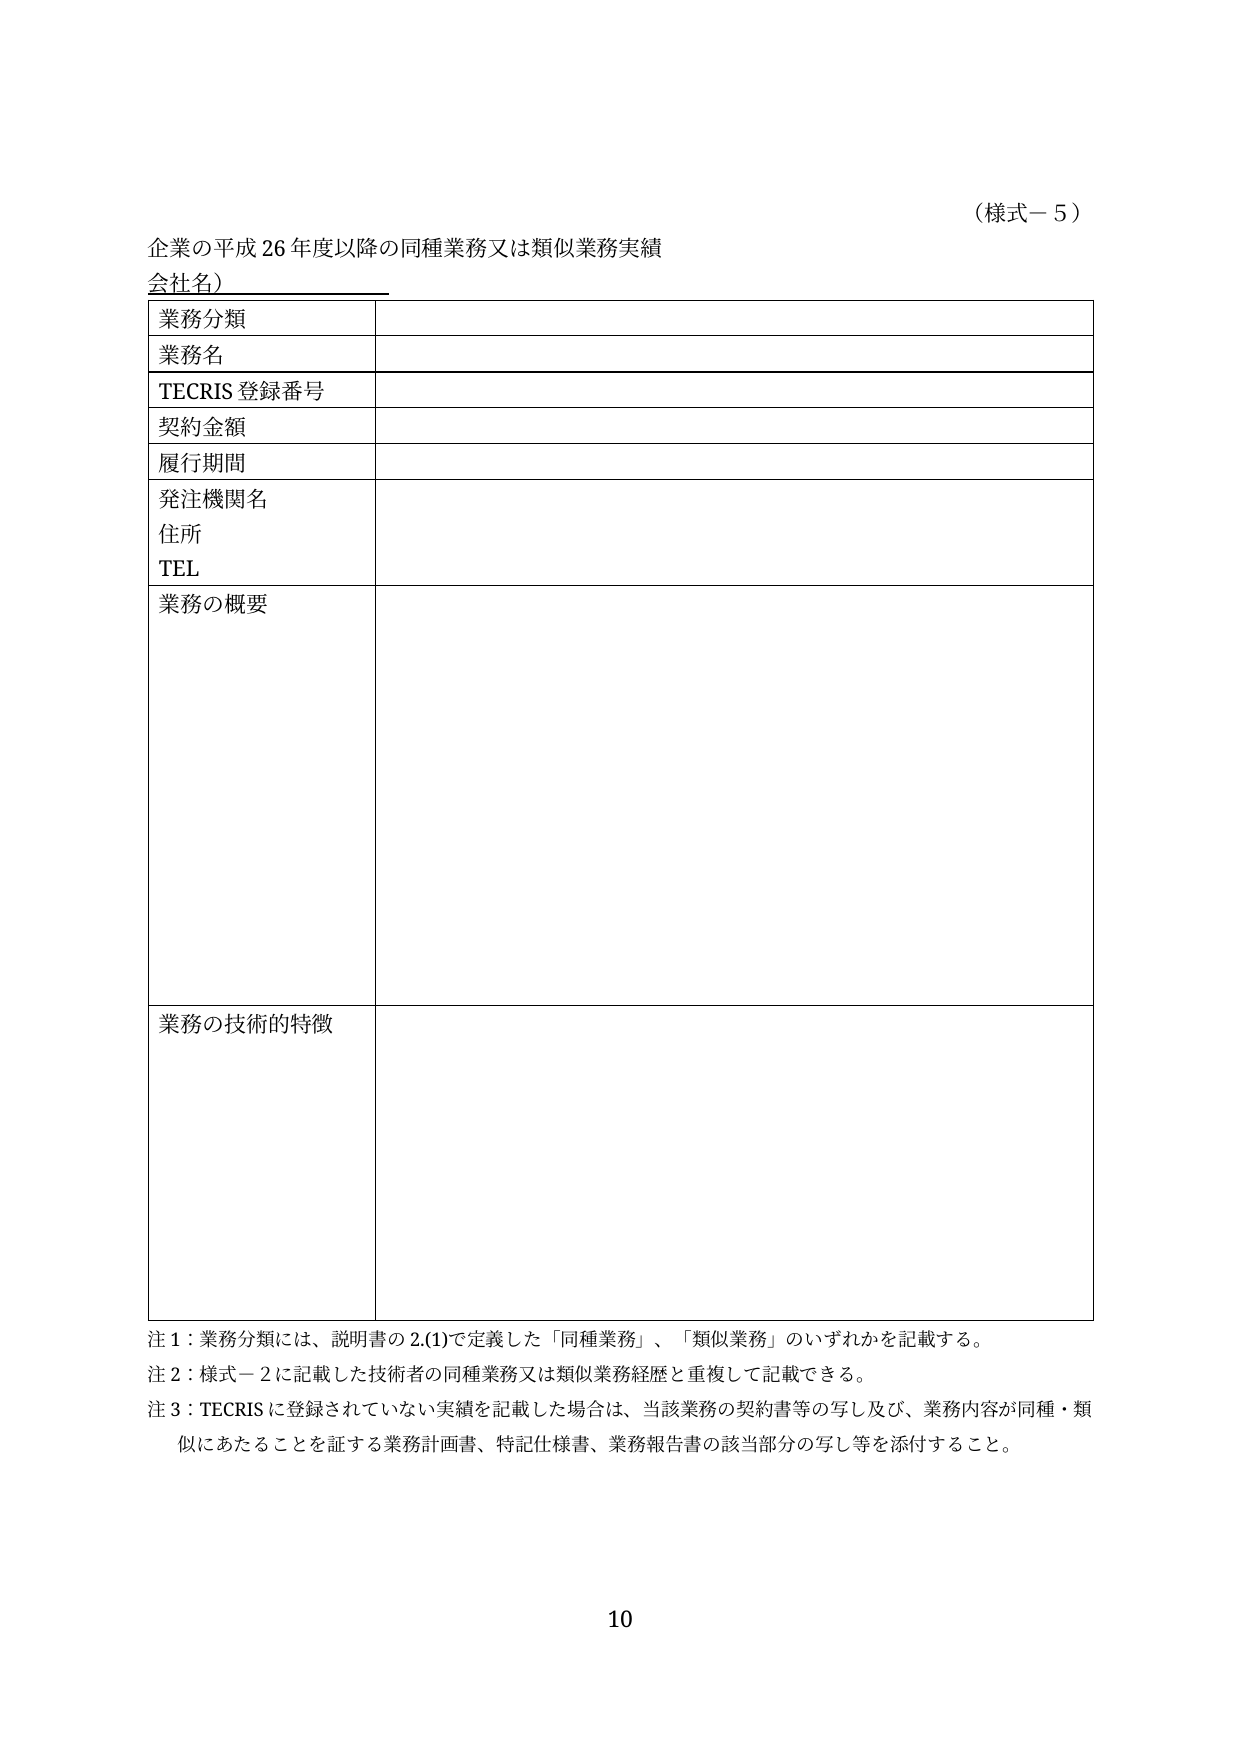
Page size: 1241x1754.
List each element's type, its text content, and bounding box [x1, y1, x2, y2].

table_cell [376, 444, 1093, 479]
table_cell [376, 480, 1093, 585]
text 企業の平成26年度以降の同種業務又は類似業務実績 [148, 230, 1093, 264]
table_cell 発注機関名 住所 TEL [149, 480, 375, 585]
table_cell [376, 586, 1093, 1005]
table_cell 業務名 [149, 336, 375, 371]
table_cell TECRIS登録番号 [149, 373, 375, 407]
text 注3：TECRISに登録されていない実績を記載した場合は、当該業務の契約書等の写し及び、業務内容が同種・類似にあたることを証する業務計画書、特記仕様書、業務報告書の該当部分の写し等を添付すること。 [148, 1391, 1092, 1460]
text （様式－５） [148, 195, 1093, 230]
text 注2：様式－２に記載した技術者の同種業務又は類似業務経歴と重複して記載できる。 [148, 1356, 1092, 1391]
text 注1：業務分類には、説明書の2.(1)で定義した「同種業務」、「類似業務」のいずれかを記載する。 [148, 1321, 1092, 1356]
table_cell [376, 1006, 1093, 1320]
table_cell 履行期間 [149, 444, 375, 479]
table_cell 業務の概要 [149, 586, 375, 1005]
table_cell 業務の技術的特徴 [149, 1006, 375, 1320]
table_header 業務分類 [149, 301, 375, 335]
table_cell [376, 373, 1093, 407]
text 会社名） [148, 264, 1001, 299]
table_header [376, 301, 1093, 335]
table_cell [376, 336, 1093, 371]
table_cell [376, 408, 1093, 443]
table_cell 契約金額 [149, 408, 375, 443]
